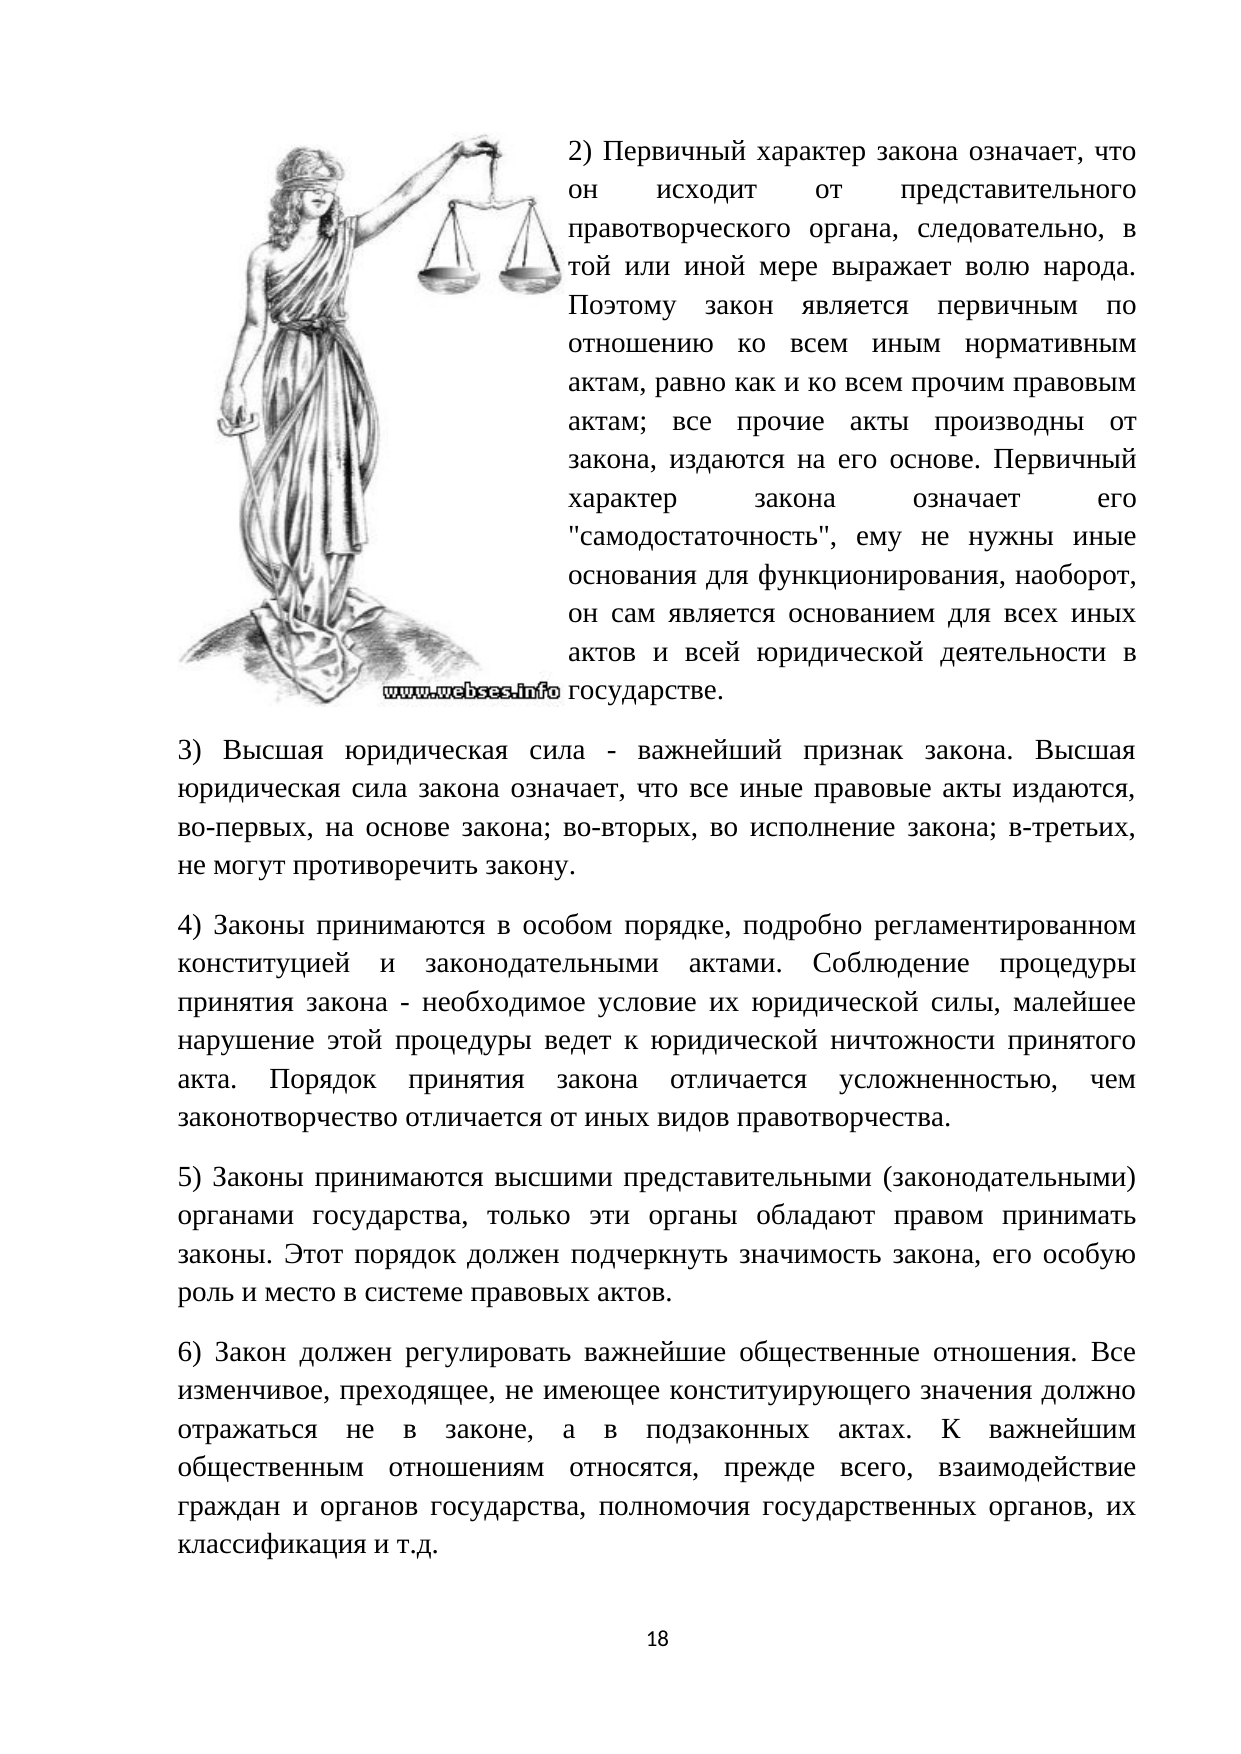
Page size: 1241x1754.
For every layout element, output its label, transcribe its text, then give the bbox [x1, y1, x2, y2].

text 6) Закон должен регулировать важнейшие общественные отношения. Все изменчивое, преходящее, не имеющее конституирующего значения должно отражаться не в законе, а в подзаконных актах. К важнейшим общественным отношениям относятся, прежде всего, взаимодействие граждан и органов государства, полномочия государственных органов, их классификация и т.д. [177, 1334, 1137, 1560]
text 3) Высшая юридическая сила - важнейший признак закона. Высшая юридическая сила закона означает, что все иные правовые акты издаются, во-первых, на основе закона; во-вторых, во исполнение закона; в-третьих, не могут противоречить закону. [177, 732, 1137, 881]
picture [177, 132, 568, 707]
text 4) Законы принимаются в особом порядке, подробно регламентированном конституцией и законодательными актами. Соблюдение процедуры принятия закона - необходимое условие их юридической силы, малейшее нарушение этой процедуры ведет к юридической ничтожности принятого акта. Порядок принятия закона отличается усложненностью, чем законотворчество отличается от иных видов правотворчества. [177, 907, 1137, 1133]
text 5) Законы принимаются высшими представительными (законодательными) органами государства, только эти органы обладают правом принимать законы. Этот порядок должен подчеркнуть значимость закона, его особую роль и место в системе правовых актов. [177, 1159, 1137, 1308]
text 2) Первичный характер закона означает, что он исходит от представительного правотворческого органа, следовательно, в той или иной мере выражает волю народа. Поэтому закон является первичным по отношению ко всем иным нормативным актам, равно как и ко всем прочим правовым актам; все прочие акты производны от закона, издаются на его основе. Первичный характер закона означает его "самодостаточность", ему не нужны иные основания для функционирования, наоборот, он сам является основанием для всех иных актов и всей юридической деятельности в государстве. [568, 133, 1137, 706]
